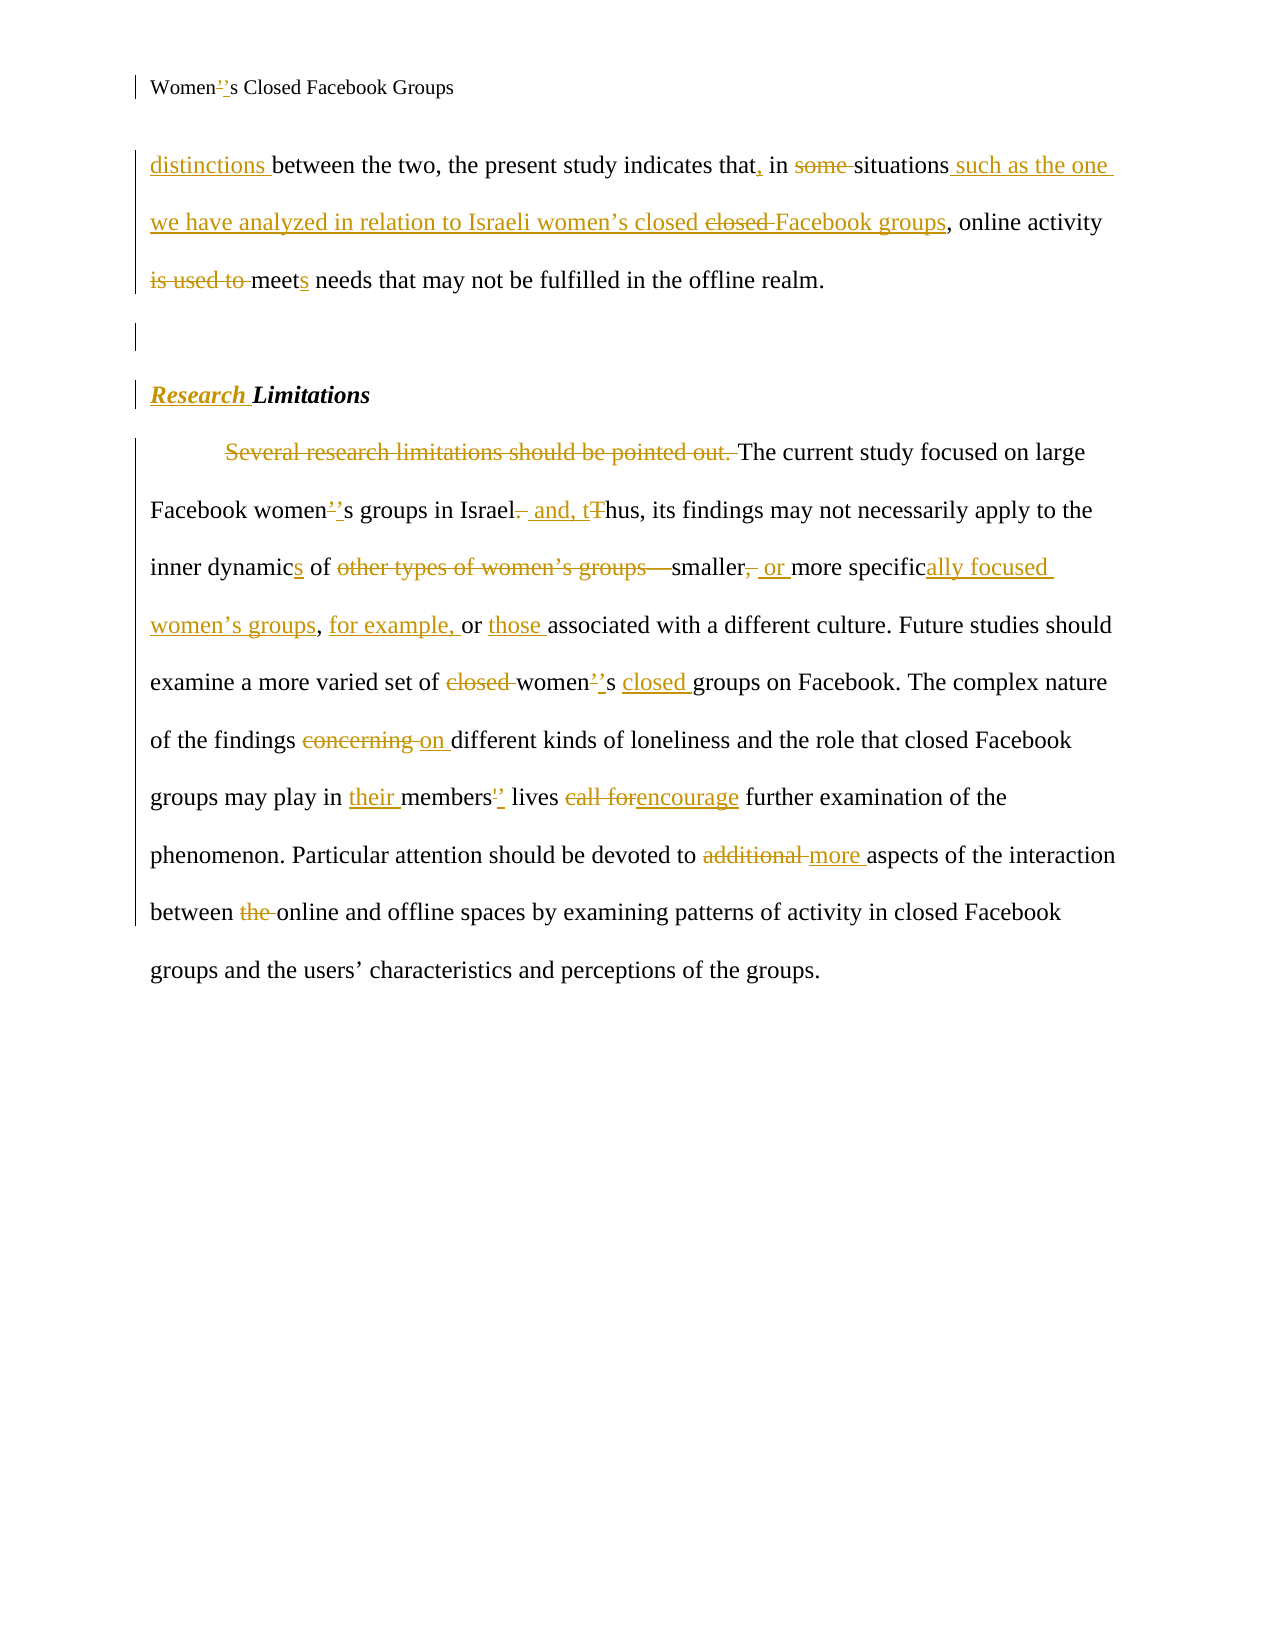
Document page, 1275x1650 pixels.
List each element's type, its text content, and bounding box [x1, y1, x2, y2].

text Limitations [150, 380, 1125, 409]
text The current study focused on large Facebook womens groups in Israelhus, its findings may not necessarily apply to the inner dynamic of smallermore specific, or associated with a different culture. Future studies should examine a more varied set of womens groups on Facebook. The complex nature of the findings different kinds of loneliness and the role that closed Facebook groups may play in members lives further examination of the phenomenon. Particular attention should be devoted to aspects of the interaction between online and offline spaces by examining patterns of activity in closed Facebook groups and the users’ characteristics and perceptions of the groups. [150, 437, 1125, 984]
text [150, 150, 1125, 294]
